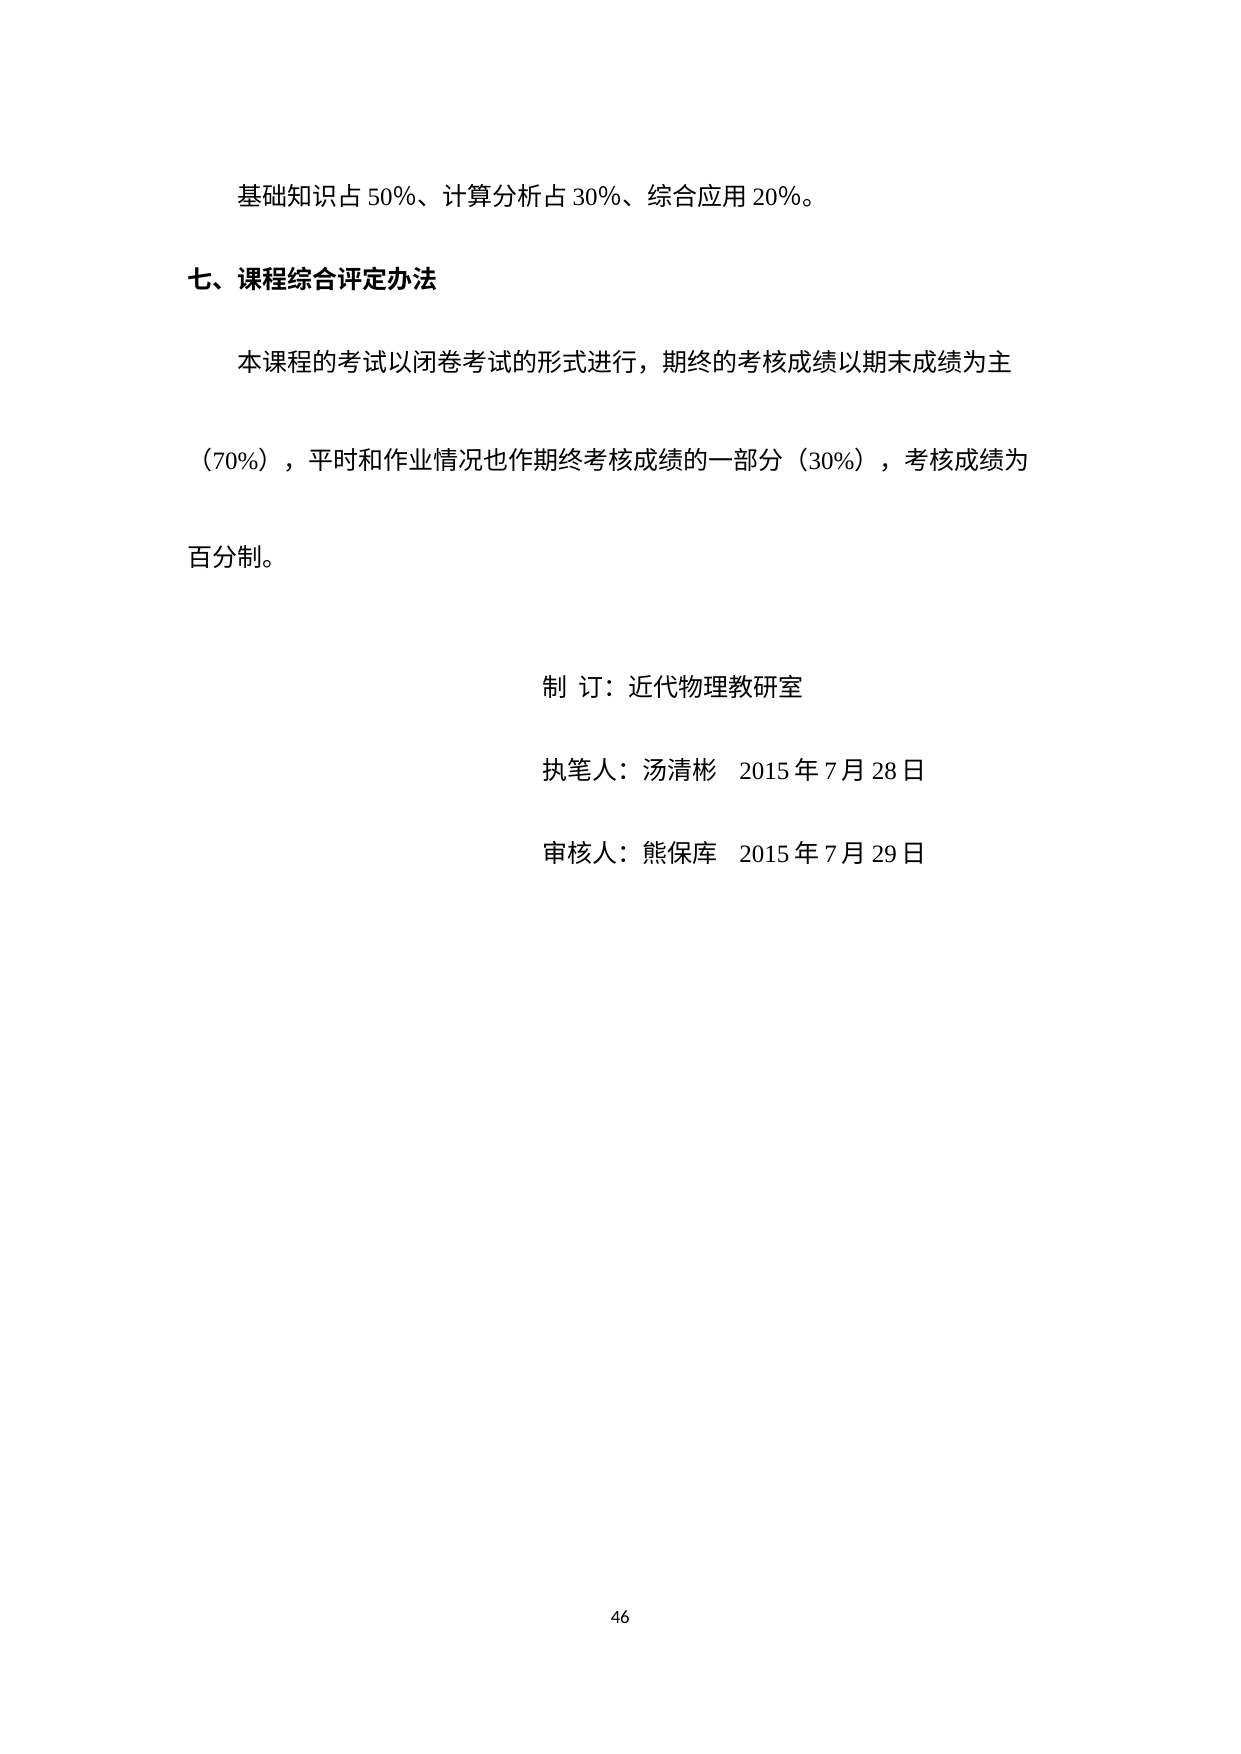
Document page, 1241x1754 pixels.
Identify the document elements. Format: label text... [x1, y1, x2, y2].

text 基础知识占50％、计算分析占30％、综合应用20％。 [187, 162, 1053, 227]
text 审核人：熊保库 2015年7月29日 [187, 819, 1053, 884]
text 七、课程综合评定办法 [187, 245, 1053, 310]
text 制 订：近代物理教研室 [187, 653, 1053, 718]
text 本课程的考试以闭卷考试的形式进行，期终的考核成绩以期末成绩为主（70%），平时和作业情况也作期终考核成绩的一部分（30%），考核成绩为百分制。 [187, 328, 1053, 588]
text 执笔人：汤清彬 2015年7月28日 [187, 736, 1053, 801]
